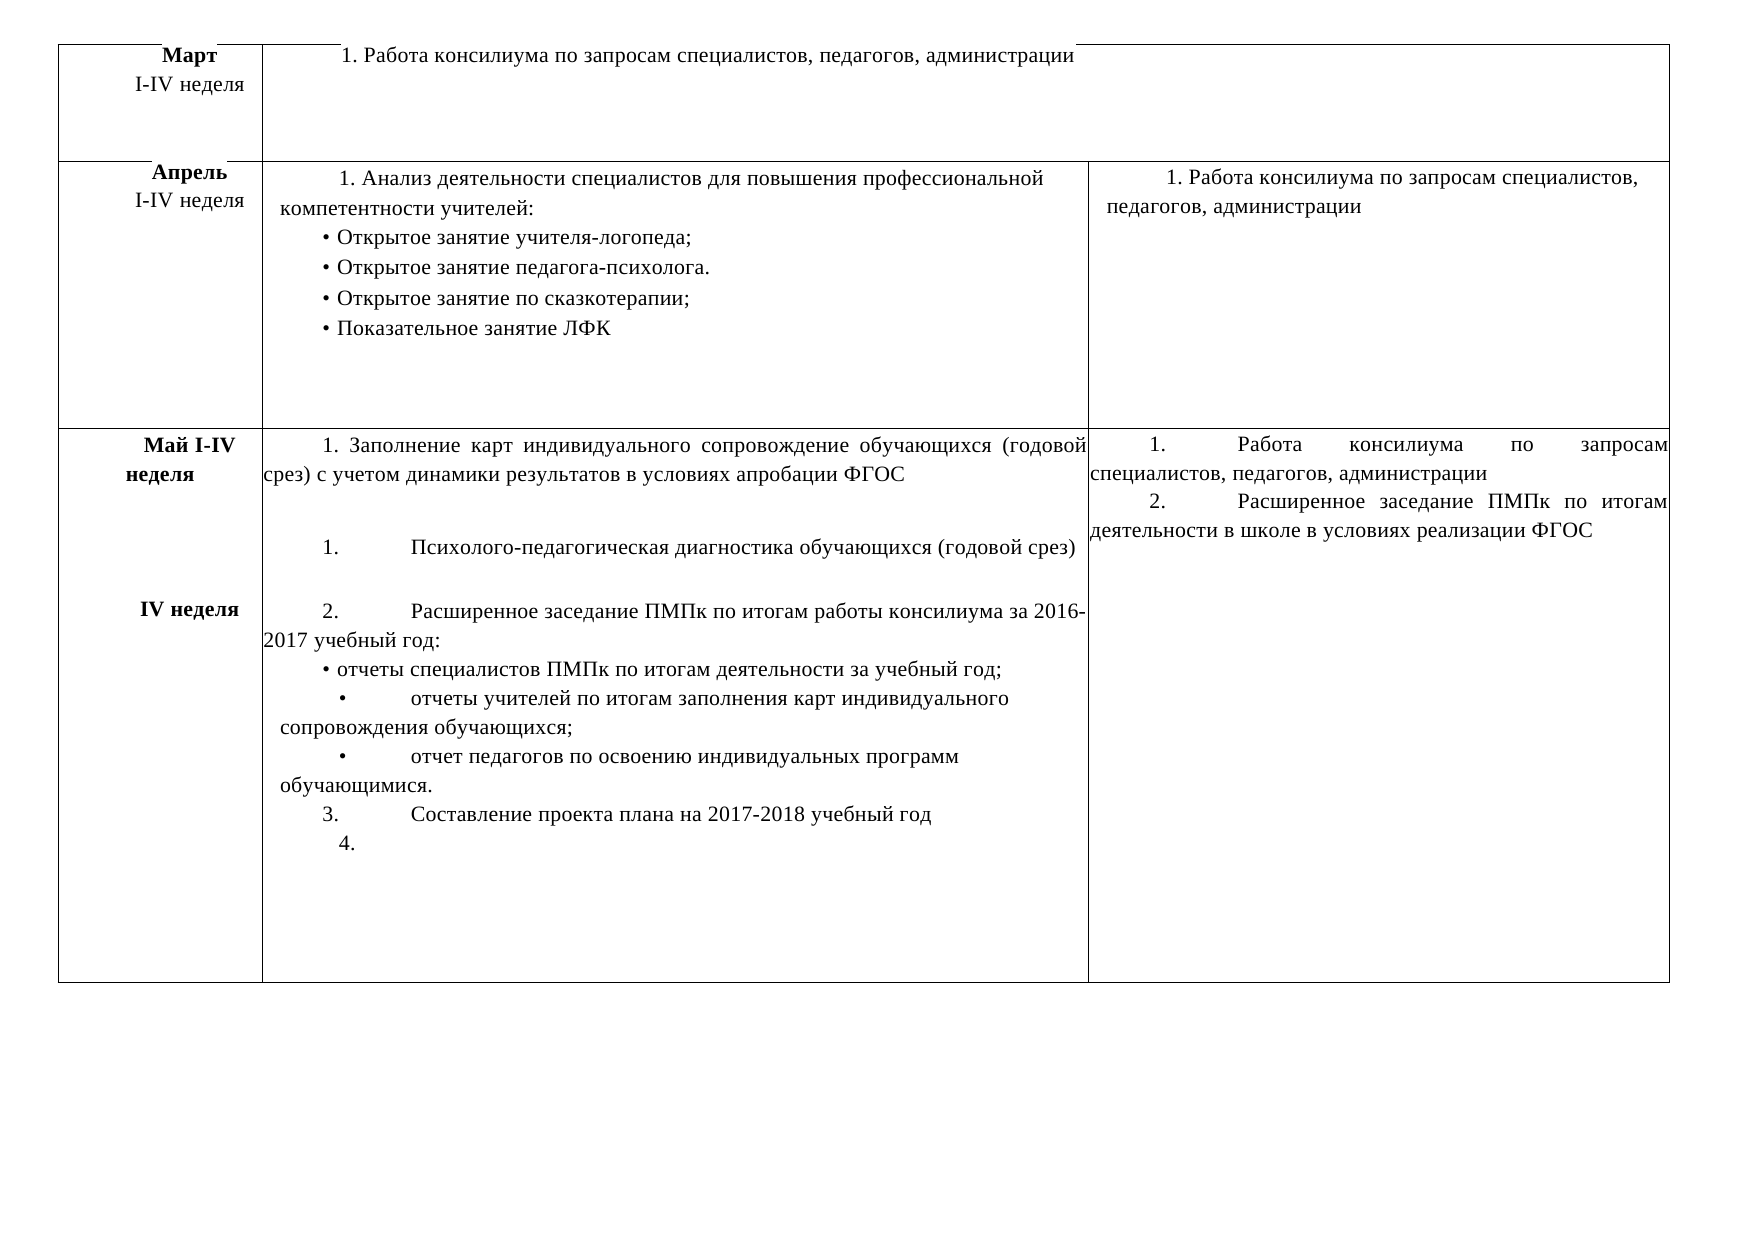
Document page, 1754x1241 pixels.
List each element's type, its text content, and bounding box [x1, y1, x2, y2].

table_cell Апрель I-IV неделя [59, 162, 262, 428]
table_cell Май I-IV неделя IV неделя [59, 429, 262, 982]
table_cell Работа консилиума по запросам специалистов, педагогов, администрации Расширенное заседание ПМПк по итогам деятельности в школе в условиях реализации ФГОС [1089, 429, 1669, 982]
table_header Март I-IV неделя [59, 45, 262, 161]
table_cell 1. Анализ деятельности специалистов для повышения профессиональной компетентности учителей: Открытое занятие учителя-логопеда; Открытое занятие педагога-психолога. Открытое занятие по сказкотерапии; Показательное занятие ЛФК [263, 162, 1088, 428]
table_header 1. Работа консилиума по запросам специалистов, педагогов, администрации [263, 45, 1669, 161]
table_cell 1. Работа консилиума по запросам специалистов, педагогов, администрации [1089, 162, 1669, 428]
table_cell 1. Заполнение карт индивидуального сопровождение обучающихся (годовой срез) с учетом динамики результатов в условиях апробации ФГОС Психолого-педагогическая диагностика обучающихся (годовой срез) Расширенное заседание ПМПк по итогам работы консилиума за 2016-2017 учебный год: отчеты специалистов ПМПк по итогам деятельности за учебный год; отчеты учителей по итогам заполнения карт индивидуального сопровождения обучающихся; отчет педагогов по освоению индивидуальных программ обучающимися. Составление проекта плана на 2017-2018 учебный год [263, 429, 1088, 982]
